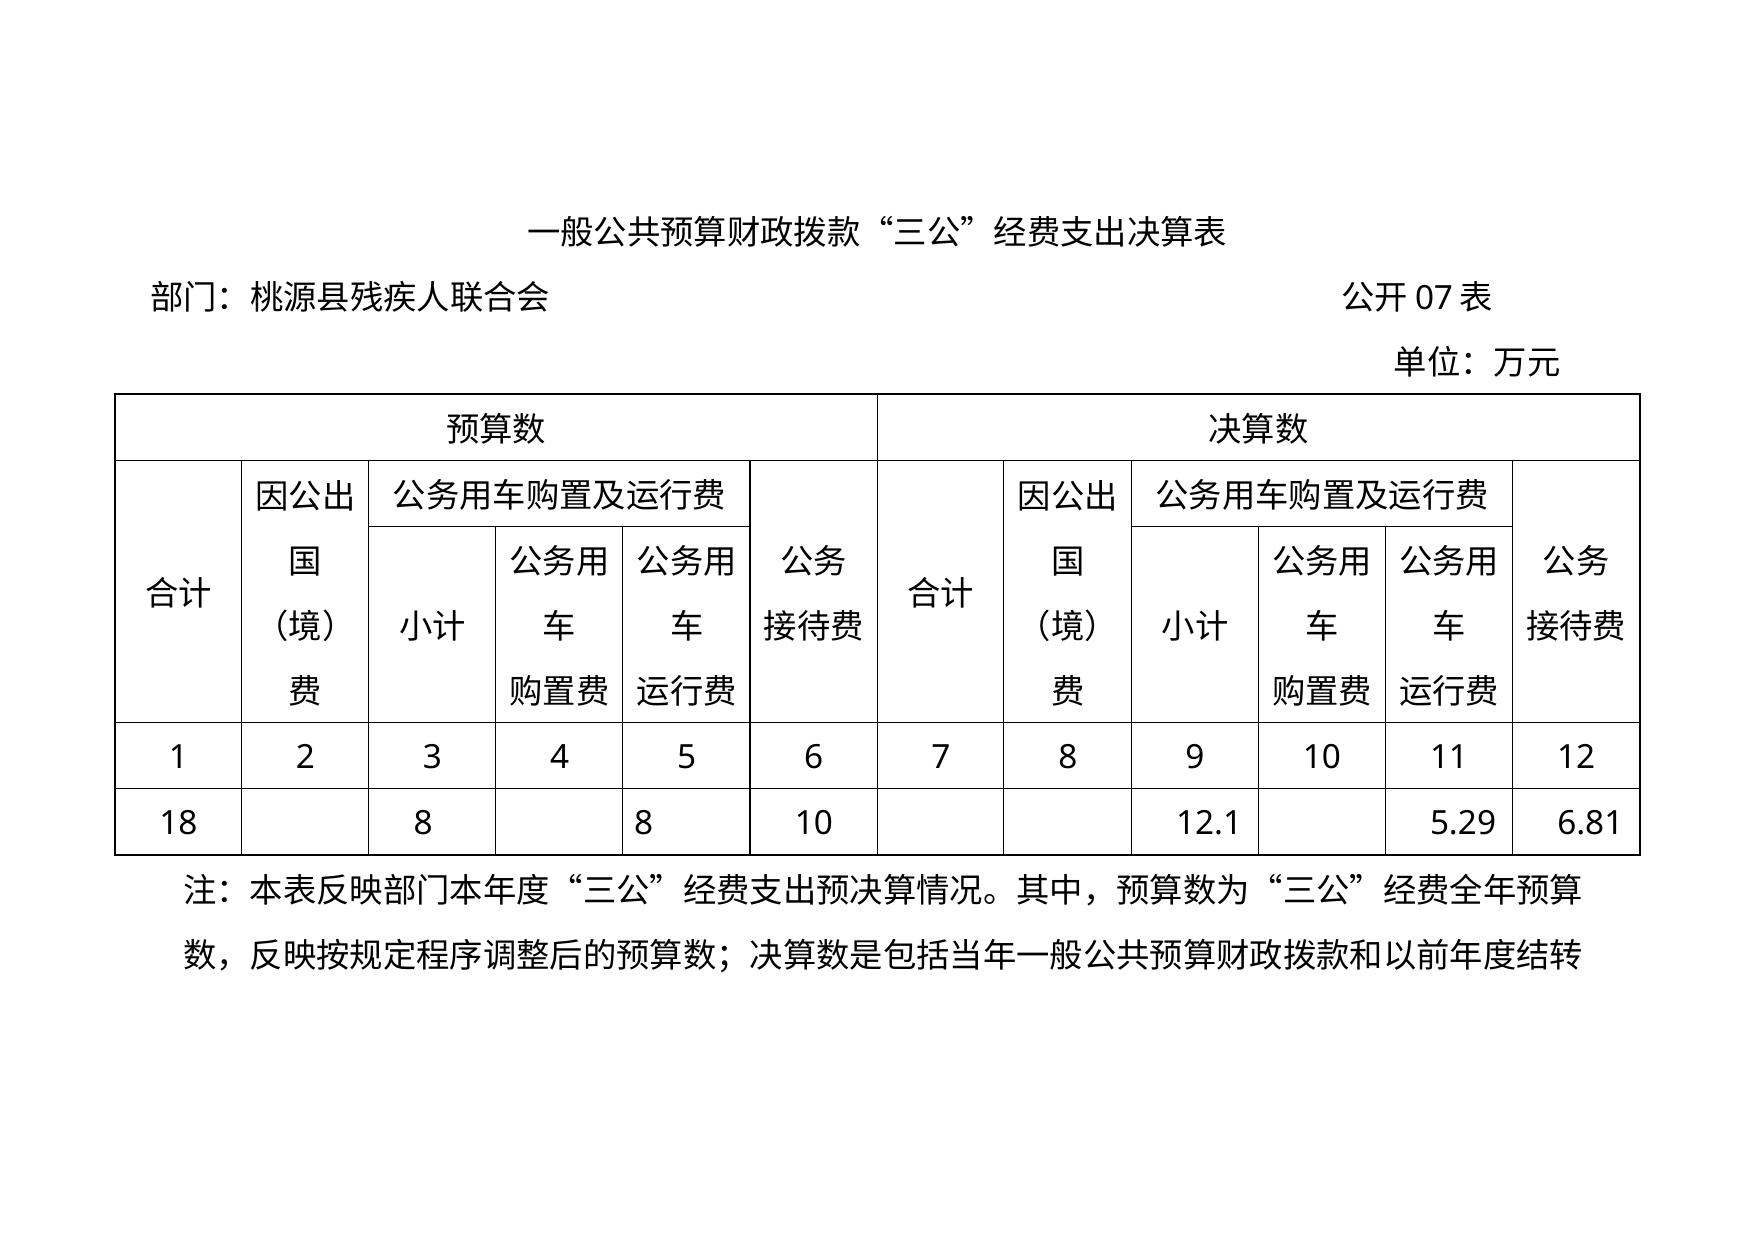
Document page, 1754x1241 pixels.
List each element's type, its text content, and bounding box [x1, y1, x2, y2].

table_cell 5 [623, 723, 749, 788]
text 一般公共预算财政拨款“三公”经费支出决算表 [150, 198, 1604, 263]
table_cell [1259, 789, 1385, 854]
table_cell 因公出国（境）费 [1004, 461, 1131, 722]
table_cell 公务用车 运行费 [1386, 527, 1512, 722]
table_cell 5.29 [1386, 789, 1512, 854]
table_cell 公务用车 运行费 [623, 527, 749, 722]
table_cell 8 [623, 789, 749, 854]
table_cell 12.1 [1132, 789, 1258, 854]
table_cell 合计 [116, 461, 241, 722]
table_cell 公务用车 购置费 [1259, 527, 1385, 722]
table_cell 公务用车 购置费 [496, 527, 622, 722]
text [183, 856, 1604, 986]
table_cell 8 [369, 789, 495, 854]
table_cell 11 [1386, 723, 1512, 788]
table_cell 公务用车购置及运行费 [1132, 461, 1512, 526]
table_cell 10 [1259, 723, 1385, 788]
table_cell 因公出国（境）费 [242, 461, 368, 722]
table_cell 小计 [1132, 527, 1258, 722]
table_cell [878, 789, 1003, 854]
table_cell 公务 接待费 [1513, 461, 1639, 722]
table_cell [1004, 789, 1131, 854]
table_cell 3 [369, 723, 495, 788]
table_cell 2 [242, 723, 368, 788]
table_cell 10 [751, 789, 877, 854]
table_cell 1 [116, 723, 241, 788]
table_cell [496, 789, 622, 854]
table_cell 18 [116, 789, 241, 854]
table_header 预算数 [116, 395, 877, 460]
table_cell 7 [878, 723, 1003, 788]
table_header 决算数 [878, 395, 1639, 460]
table_cell 4 [496, 723, 622, 788]
table_cell 公务用车购置及运行费 [369, 461, 749, 526]
table_cell 6 [751, 723, 877, 788]
table_cell 12 [1513, 723, 1639, 788]
table_cell 小计 [369, 527, 495, 722]
table_cell 合计 [878, 461, 1003, 722]
table_cell 公务 接待费 [751, 461, 877, 722]
text 单位：万元 [150, 328, 1560, 393]
table_cell 9 [1132, 723, 1258, 788]
table_cell 6.81 [1513, 789, 1639, 854]
table_cell 8 [1004, 723, 1131, 788]
table_cell [242, 789, 368, 854]
text 部门：桃源县残疾人联合会 公开07表 [150, 263, 1604, 328]
